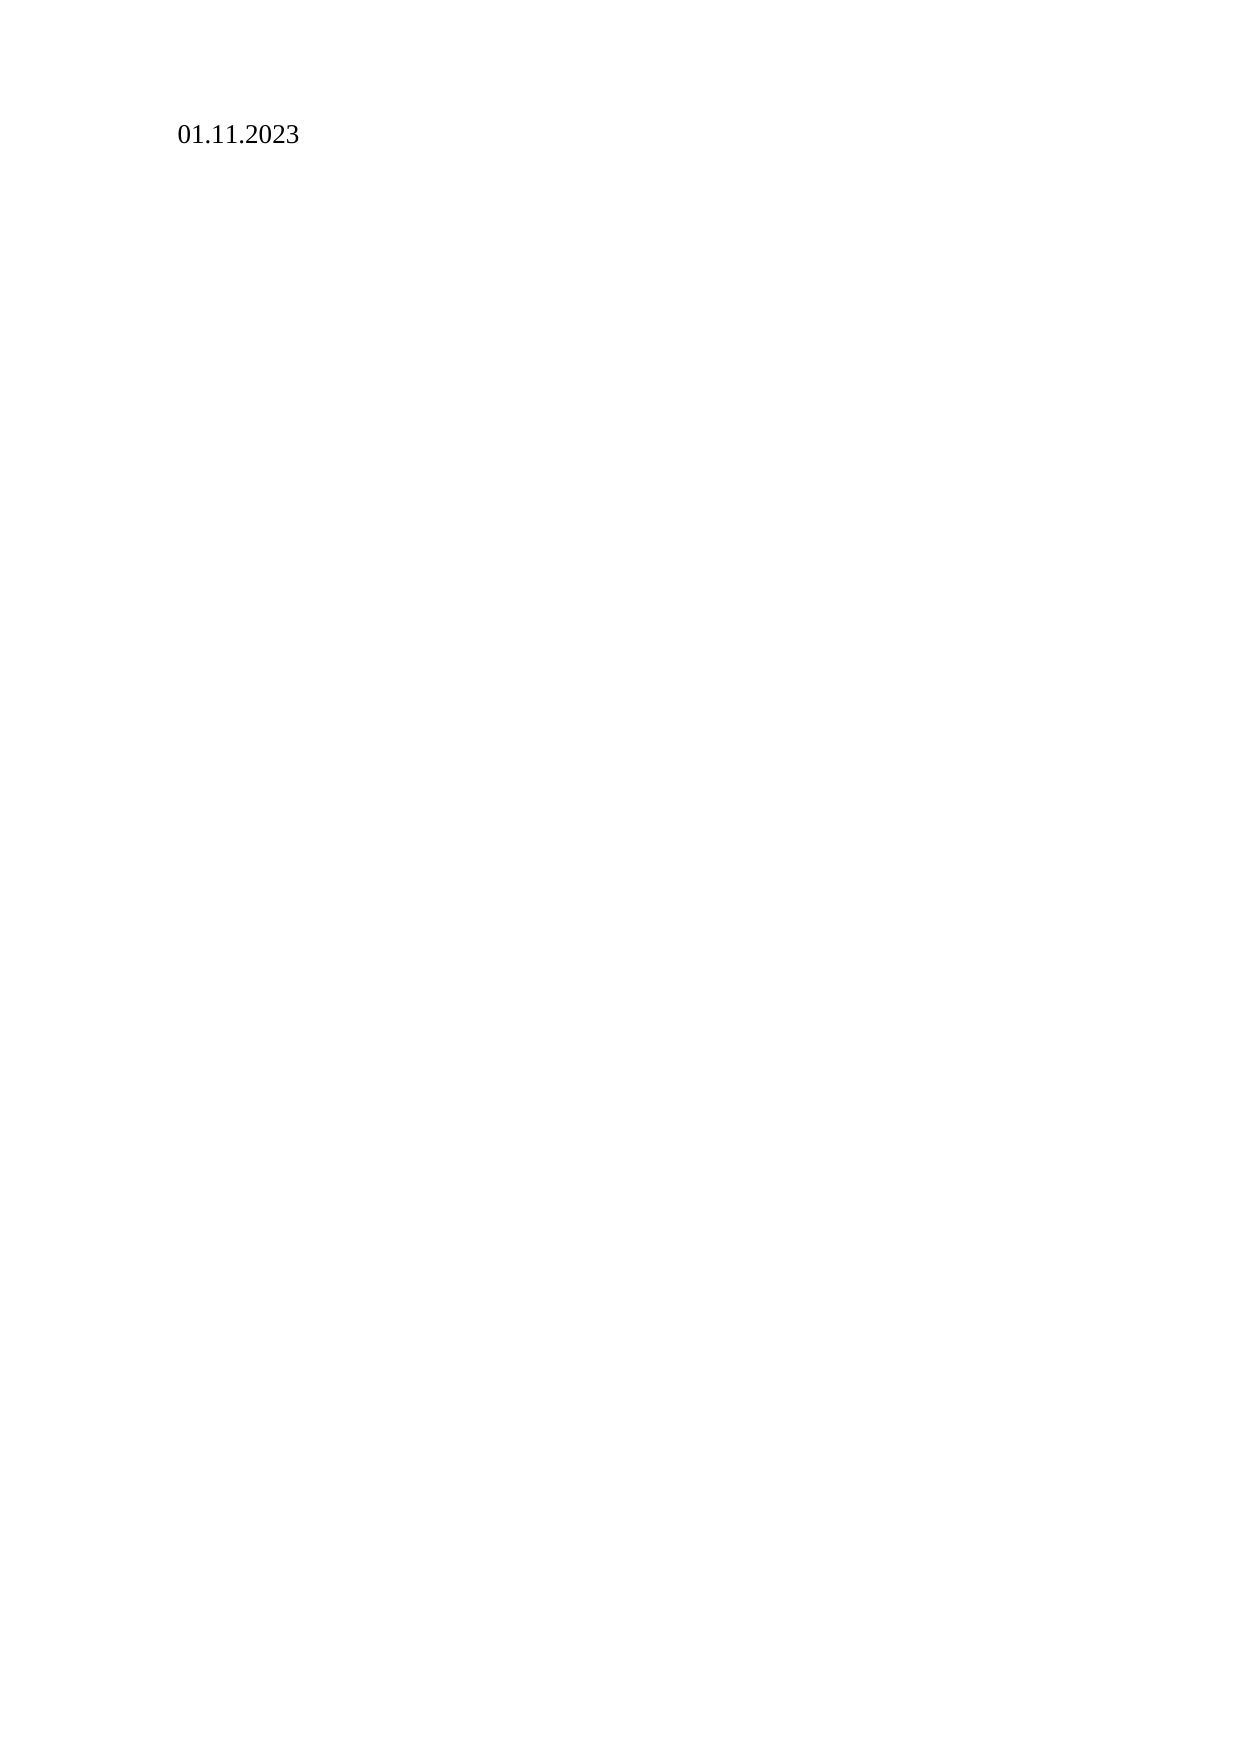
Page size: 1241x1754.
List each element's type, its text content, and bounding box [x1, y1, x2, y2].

text 01.11.2023 [177, 118, 1152, 149]
